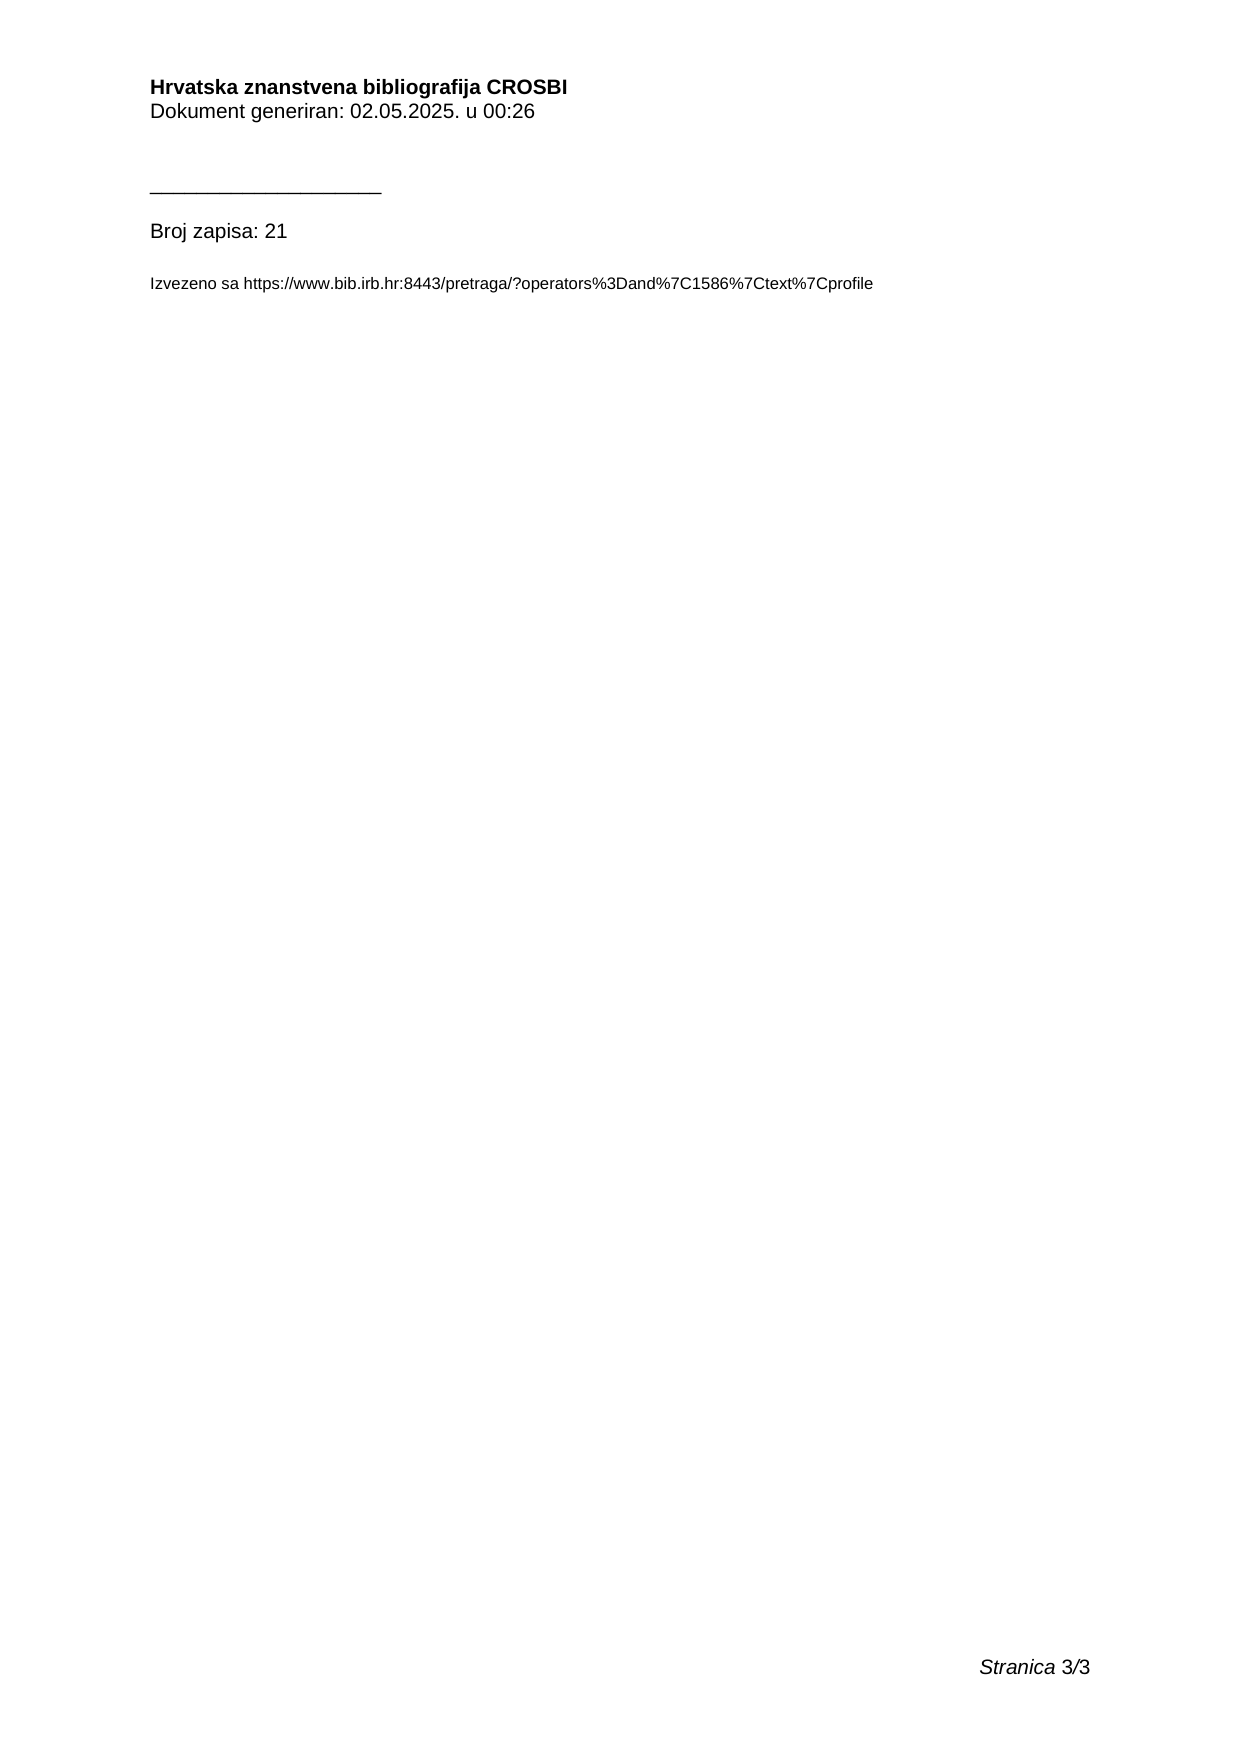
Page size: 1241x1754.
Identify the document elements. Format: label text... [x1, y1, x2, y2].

text ____________________ [150, 171, 1090, 195]
text Broj zapisa: 21 [150, 219, 1090, 243]
text Izvezeno sa https://www.bib.irb.hr:8443/pretraga/?operators%3Dand%7C1586%7Ctext%7Cprofile [150, 274, 1090, 293]
